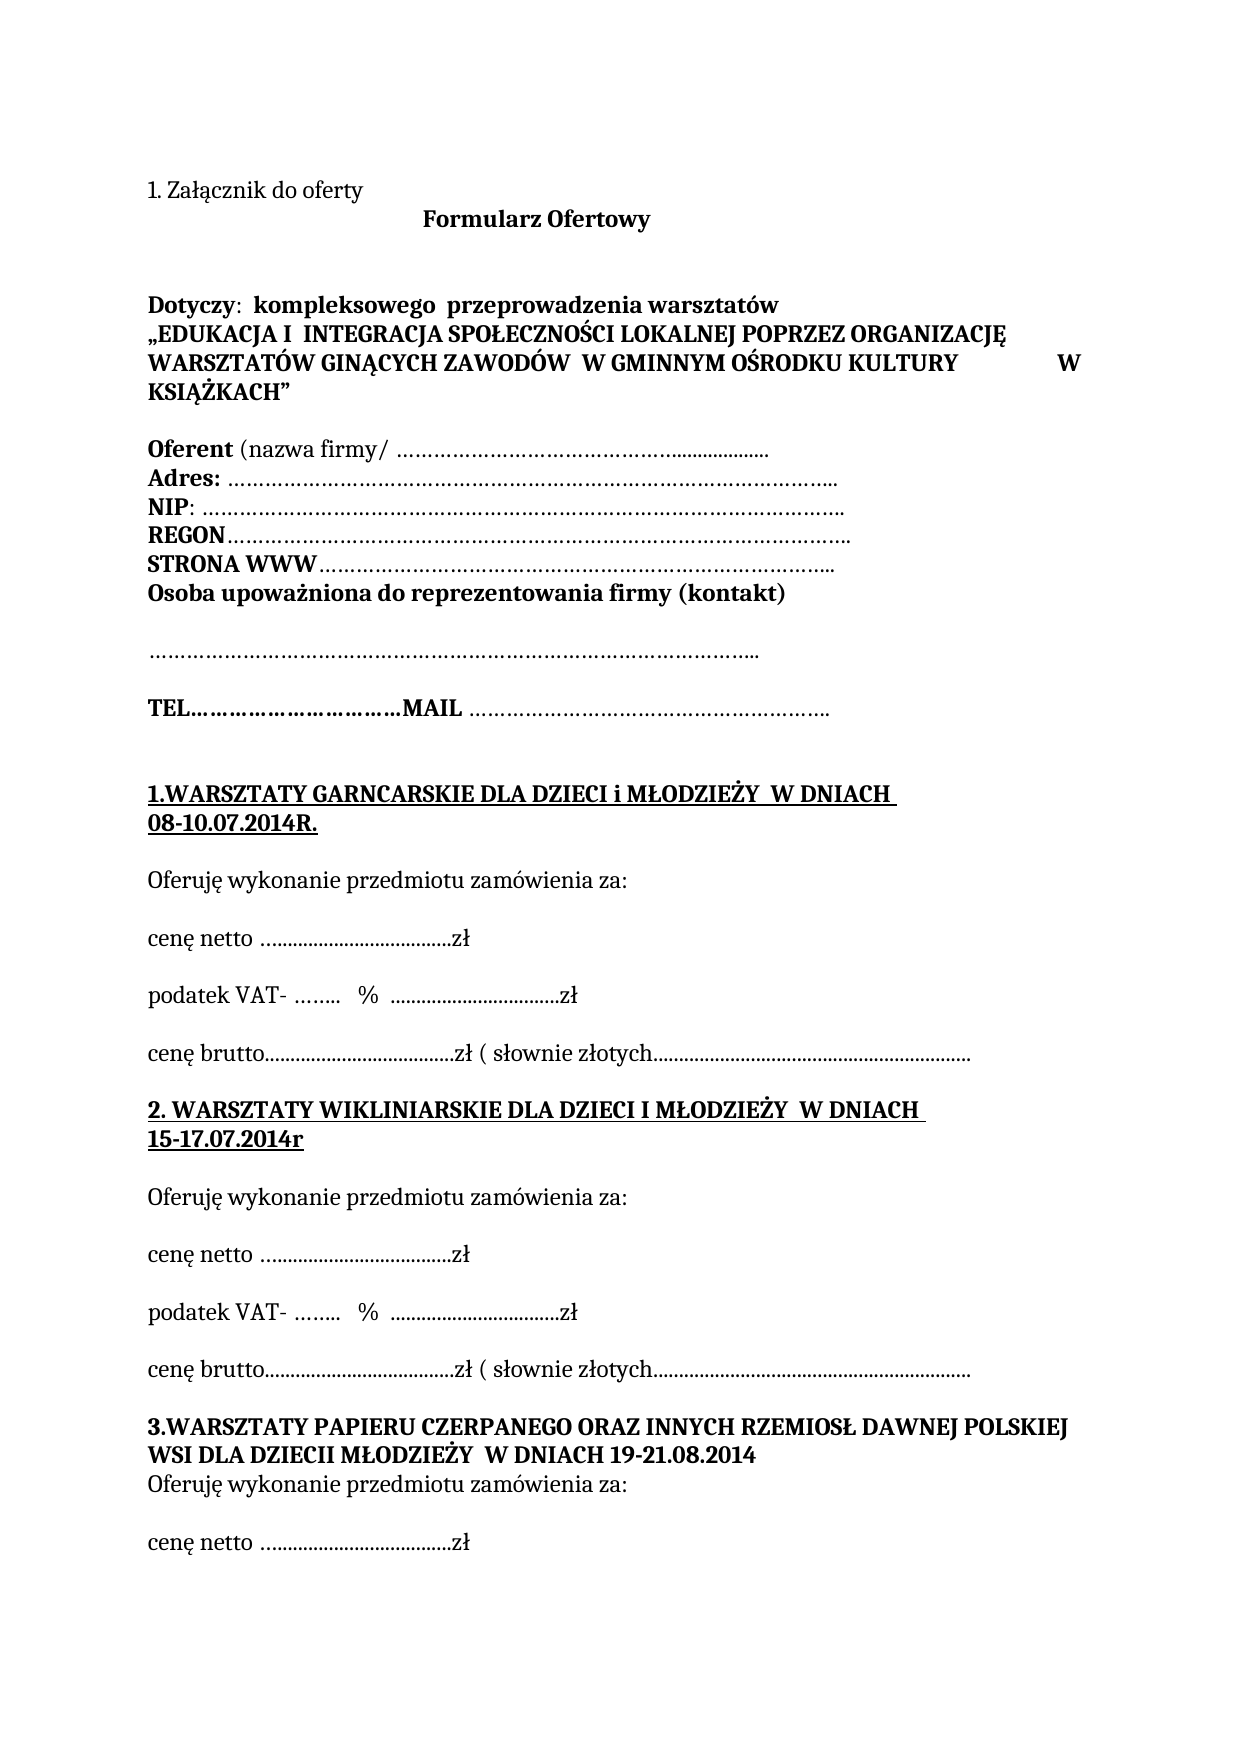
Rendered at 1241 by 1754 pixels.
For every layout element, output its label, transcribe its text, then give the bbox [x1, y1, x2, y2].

text 08-10.07.2014R. [148, 809, 1093, 838]
text cenę netto …..................................zł [148, 1528, 1093, 1556]
text TEL……………………………MAIL …………………………………………………. [148, 694, 1093, 723]
text „EDUKACJA I INTEGRACJA SPOŁECZNOŚCI LOKALNEJ POPRZEZ ORGANIZACJĘ WARSZTATÓW GINĄCYCH ZAWODÓW W GMINNYM OŚRODKU KULTURY W KSIĄŻKACH” [148, 320, 1093, 406]
text cenę netto …..................................zł [148, 1240, 1093, 1269]
text Oferent (nazwa firmy/ ……………………………………….................. [148, 435, 1093, 464]
text cenę brutto.....................................zł ( słownie złotych.............................................................. [148, 1355, 1093, 1384]
text NIP: …………………………………………………………………………………………. [148, 493, 1093, 521]
text Oferuję wykonanie przedmiotu zamówienia za: [148, 866, 1093, 895]
text 1. Załącznik do oferty [148, 176, 1093, 205]
text podatek VAT- …….. % .................................zł [148, 981, 1093, 1010]
text cenę brutto.....................................zł ( słownie złotych.............................................................. [148, 1039, 1093, 1068]
text 2. WARSZTATY WIKLINIARSKIE DLA DZIECI I MŁODZIEŻY W DNIACH [148, 1096, 1093, 1125]
text 3.WARSZTATY PAPIERU CZERPANEGO ORAZ INNYCH RZEMIOSŁ DAWNEJ POLSKIEJ WSI DLA DZIECII MŁODZIEŻY W DNIACH 19-21.08.2014 [148, 1413, 1093, 1470]
text REGON………………………………………………………………………………………. [148, 521, 1093, 550]
text Oferuję wykonanie przedmiotu zamówienia za: [148, 1183, 1093, 1211]
text Osoba upoważniona do reprezentowania firmy (kontakt) [148, 579, 1093, 608]
text Dotyczy: kompleksowego przeprowadzenia warsztatów [148, 291, 1093, 320]
text Formularz Ofertowy [148, 205, 1093, 234]
text cenę netto …..................................zł [148, 924, 1093, 953]
text podatek VAT- …….. % .................................zł [148, 1298, 1093, 1326]
text Oferuję wykonanie przedmiotu zamówienia za: [148, 1470, 1093, 1499]
text STRONA WWW……………………………………………………………………….. [148, 550, 1093, 579]
text 1.WARSZTATY GARNCARSKIE DLA DZIECI i MŁODZIEŻY W DNIACH [148, 780, 1093, 809]
text 15-17.07.2014r [148, 1125, 1093, 1154]
text …………………………………………………………………………………….. [148, 636, 1093, 665]
text Adres: …………………………………………………………………………………….. [148, 464, 1093, 493]
